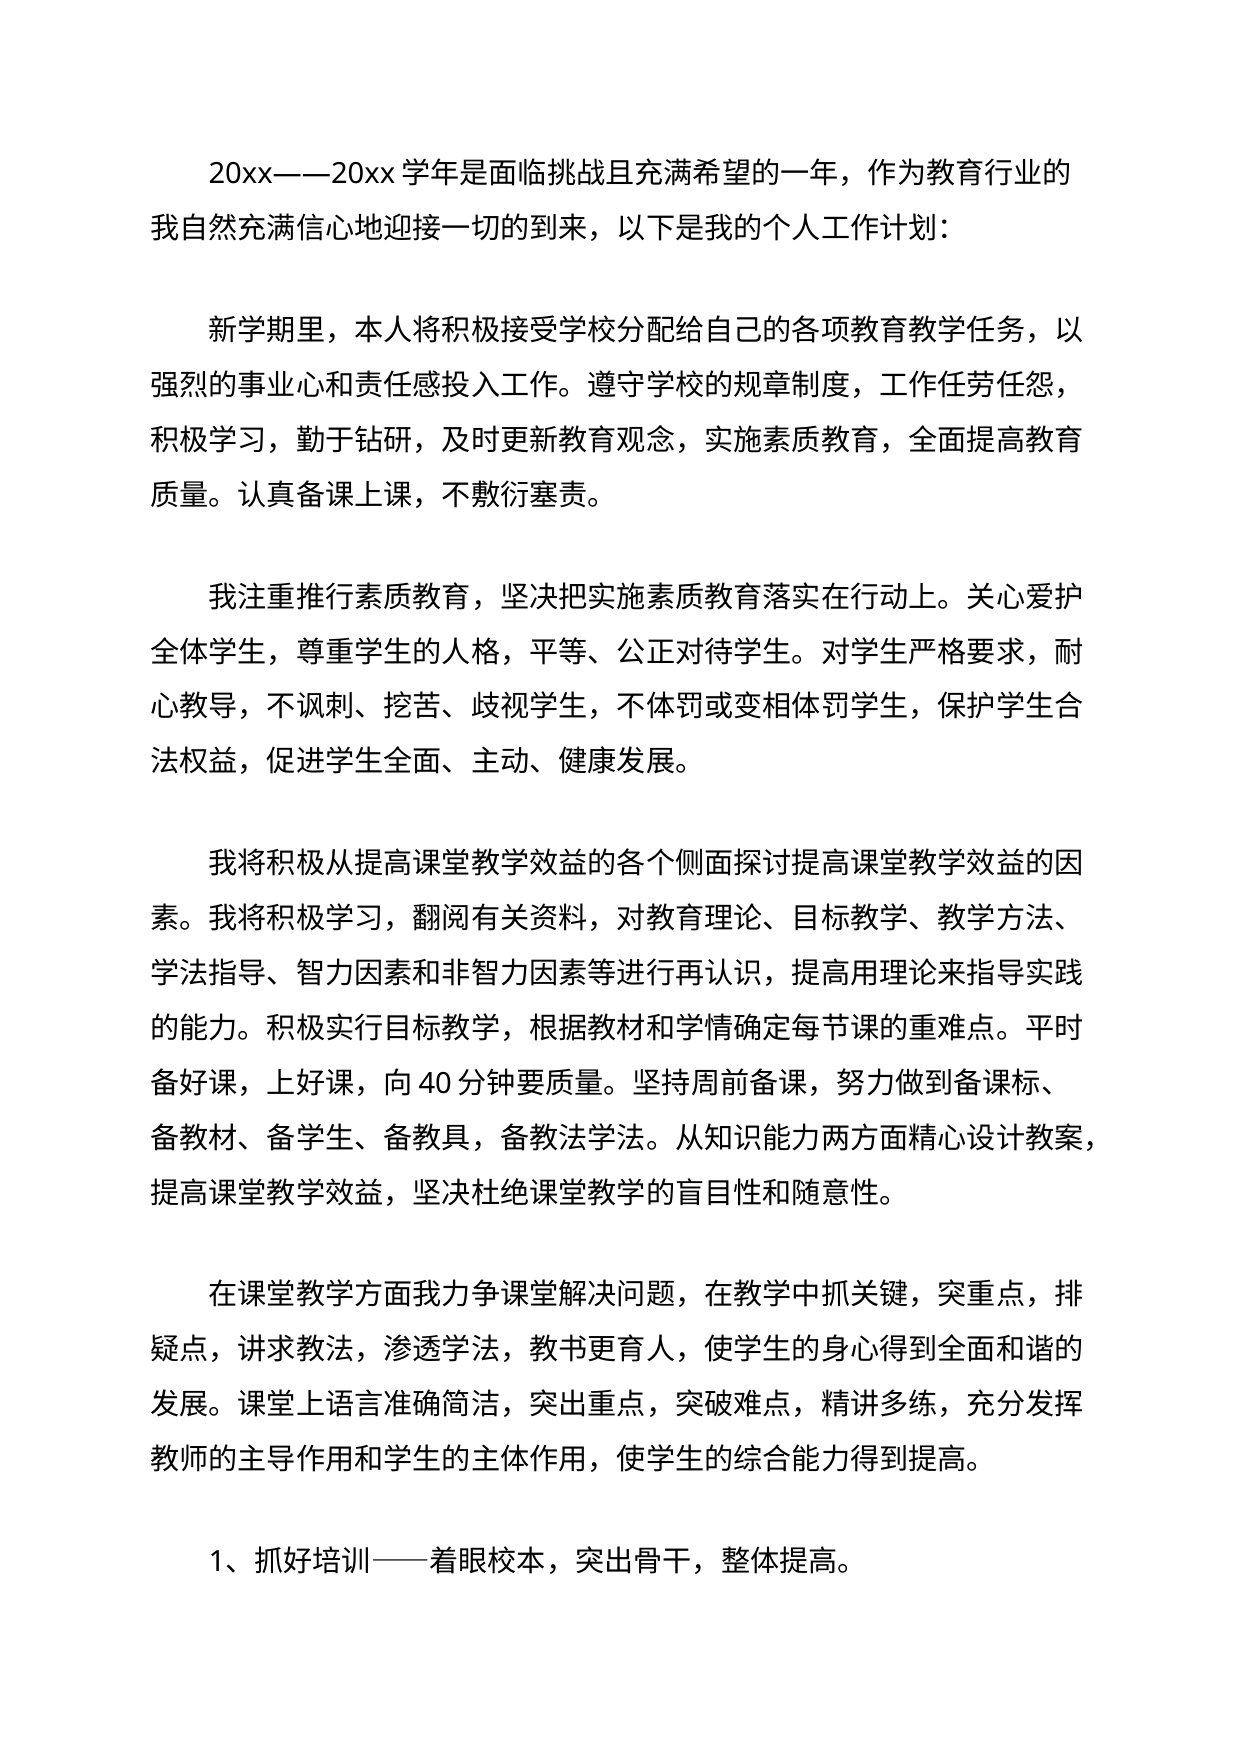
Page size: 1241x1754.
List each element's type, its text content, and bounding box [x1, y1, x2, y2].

text 我将积极从提高课堂教学效益的各个侧面探讨提高课堂教学效益的因素。我将积极学习，翻阅有关资料，对教育理论、目标教学、教学方法、学法指导、智力因素和非智力因素等进行再认识，提高用理论来指导实践的能力。积极实行目标教学，根据教材和学情确定每节课的重难点。平时备好课，上好课，向40分钟要质量。坚持周前备课，努力做到备课标、备教材、备学生、备教具，备教法学法。从知识能力两方面精心设计教案，提高课堂教学效益，坚决杜绝课堂教学的盲目性和随意性。 [150, 840, 1090, 1211]
text 1、抓好培训——着眼校本，突出骨干，整体提高。 [150, 1537, 1090, 1580]
text 20xx——20xx学年是面临挑战且充满希望的一年，作为教育行业的我自然充满信心地迎接一切的到来，以下是我的个人工作计划： [150, 150, 1090, 247]
text 新学期里，本人将积极接受学校分配给自己的各项教育教学任务，以强烈的事业心和责任感投入工作。遵守学校的规章制度，工作任劳任怨，积极学习，勤于钻研，及时更新教育观念，实施素质教育，全面提高教育质量。认真备课上课，不敷衍塞责。 [150, 307, 1090, 514]
text 在课堂教学方面我力争课堂解决问题，在教学中抓关键，突重点，排疑点，讲求教法，渗透学法，教书更育人，使学生的身心得到全面和谐的发展。课堂上语言准确简洁，突出重点，突破难点，精讲多练，充分发挥教师的主导作用和学生的主体作用，使学生的综合能力得到提高。 [150, 1271, 1090, 1478]
text 我注重推行素质教育，坚决把实施素质教育落实在行动上。关心爱护全体学生，尊重学生的人格，平等、公正对待学生。对学生严格要求，耐心教导，不讽刺、挖苦、歧视学生，不体罚或变相体罚学生，保护学生合法权益，促进学生全面、主动、健康发展。 [150, 573, 1090, 780]
